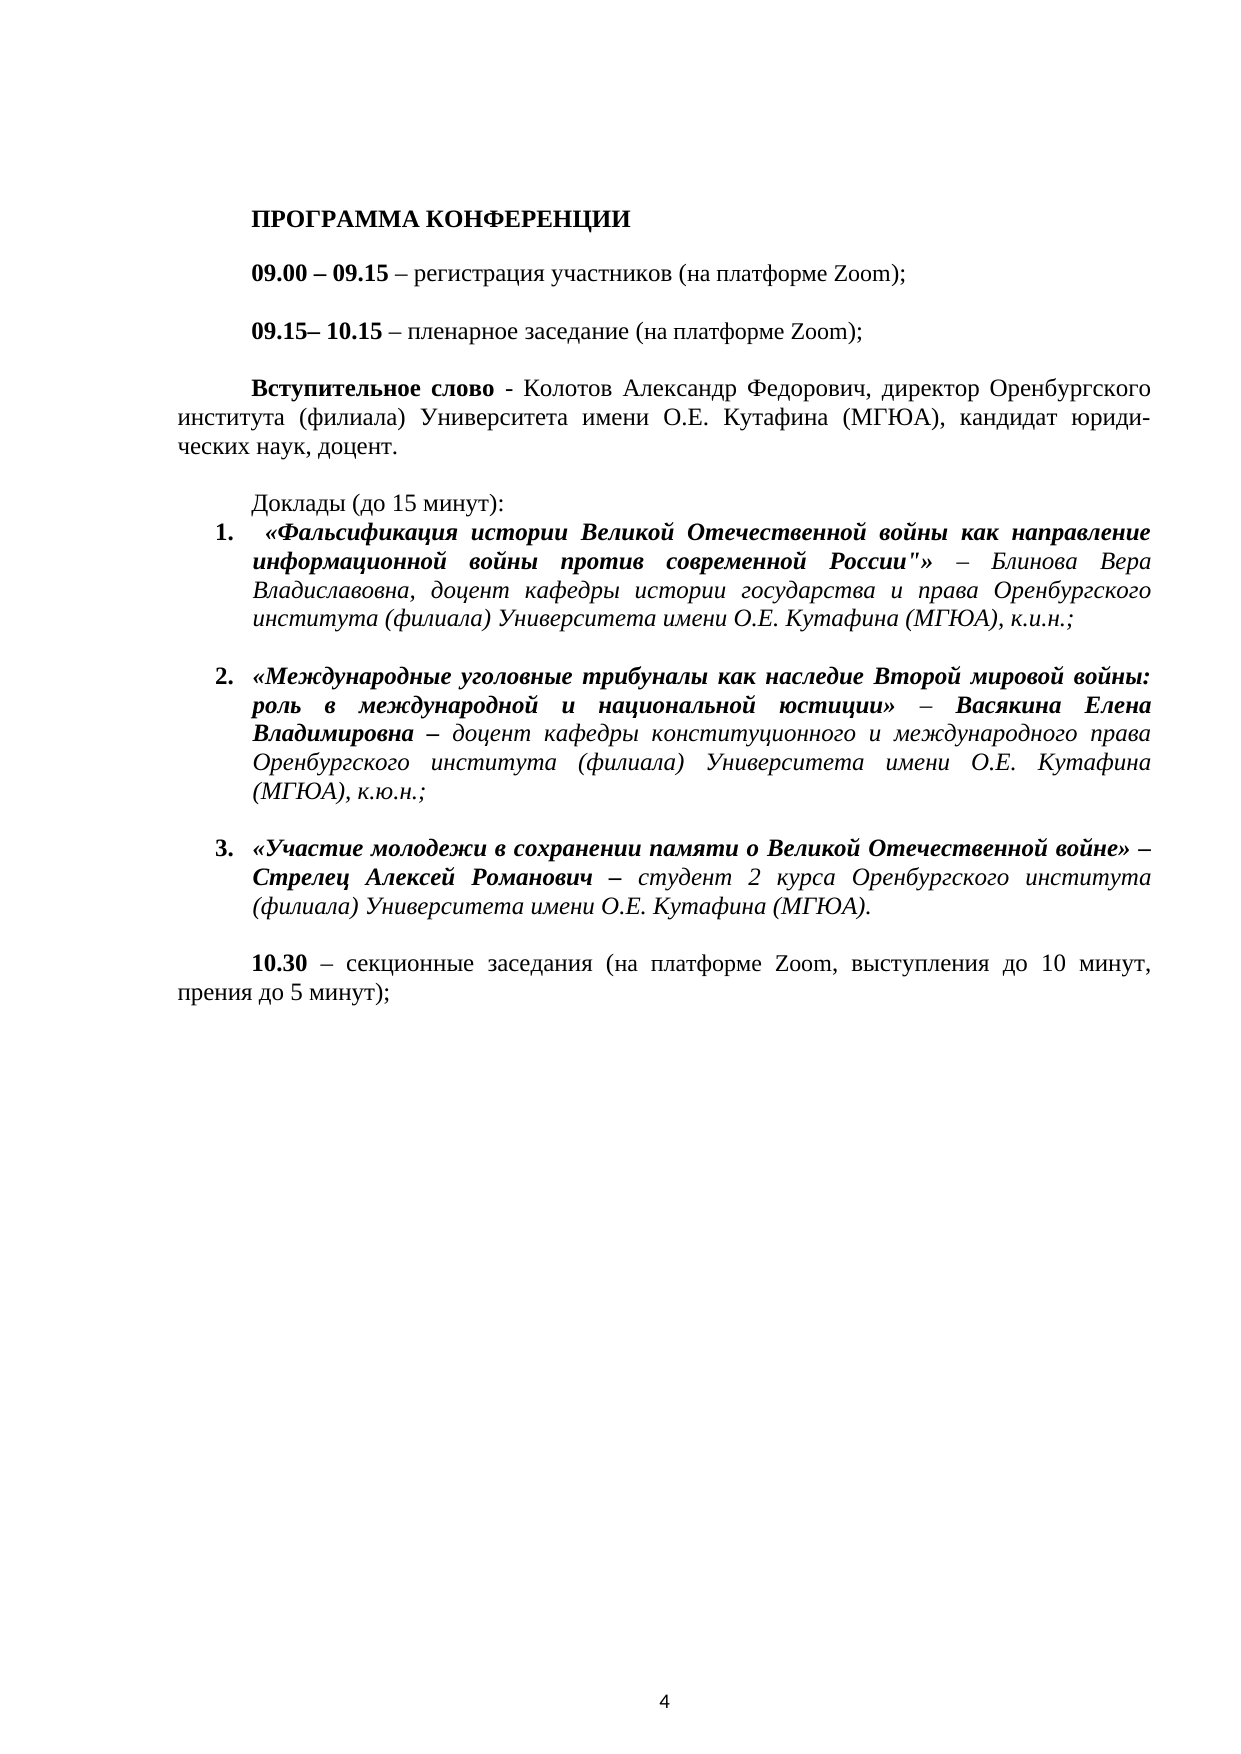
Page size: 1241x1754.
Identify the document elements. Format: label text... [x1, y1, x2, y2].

list «Участие молодежи в сохранении памяти о Великой Отечественной войне» – Стрелец Алексей Романович – студент 2 курса Оренбургского института (филиала) Университета имени О.Е. Кутафина (МГЮА). [215, 833, 1152, 920]
text 09.15– 10.15 – пленарное заседание (на платформе Zoom); [177, 316, 1152, 345]
list «Международные уголовные трибуналы как наследие Второй мировой войны: роль в международной и национальной юстиции» – Васякина Елена Владимировна – доцент кафедры конституционного и международного права Оренбургского института (филиала) Университета имени О.Е. Кутафина (МГЮА), к.ю.н.; [215, 661, 1152, 805]
list «Фальсификация истории Великой Отечественной войны как направление информационной войны против современной России"» – Блинова Вера Владиславовна, доцент кафедры истории государства и права Оренбургского института (филиала) Университета имени О.Е. Кутафина (МГЮА), к.и.н.; [215, 517, 1152, 632]
text Вступительное слово - Колотов Александр Федорович, директор Оренбургского института (филиала) Университета имени О.Е. Кутафина (МГЮА), кандидат юриди-ческих наук, доцент. [177, 373, 1152, 460]
text 09.00 – 09.15 – регистрация участников (на платформе Zoom); [177, 258, 1152, 287]
text ПРОГРАММА КОНФЕРЕНЦИИ [251, 204, 1152, 233]
text Доклады (до 15 минут): [177, 488, 1152, 517]
text 10.30 – секционные заседания (на платформе Zoom, выступления до 10 минут, прения до 5 минут); [177, 948, 1152, 1006]
